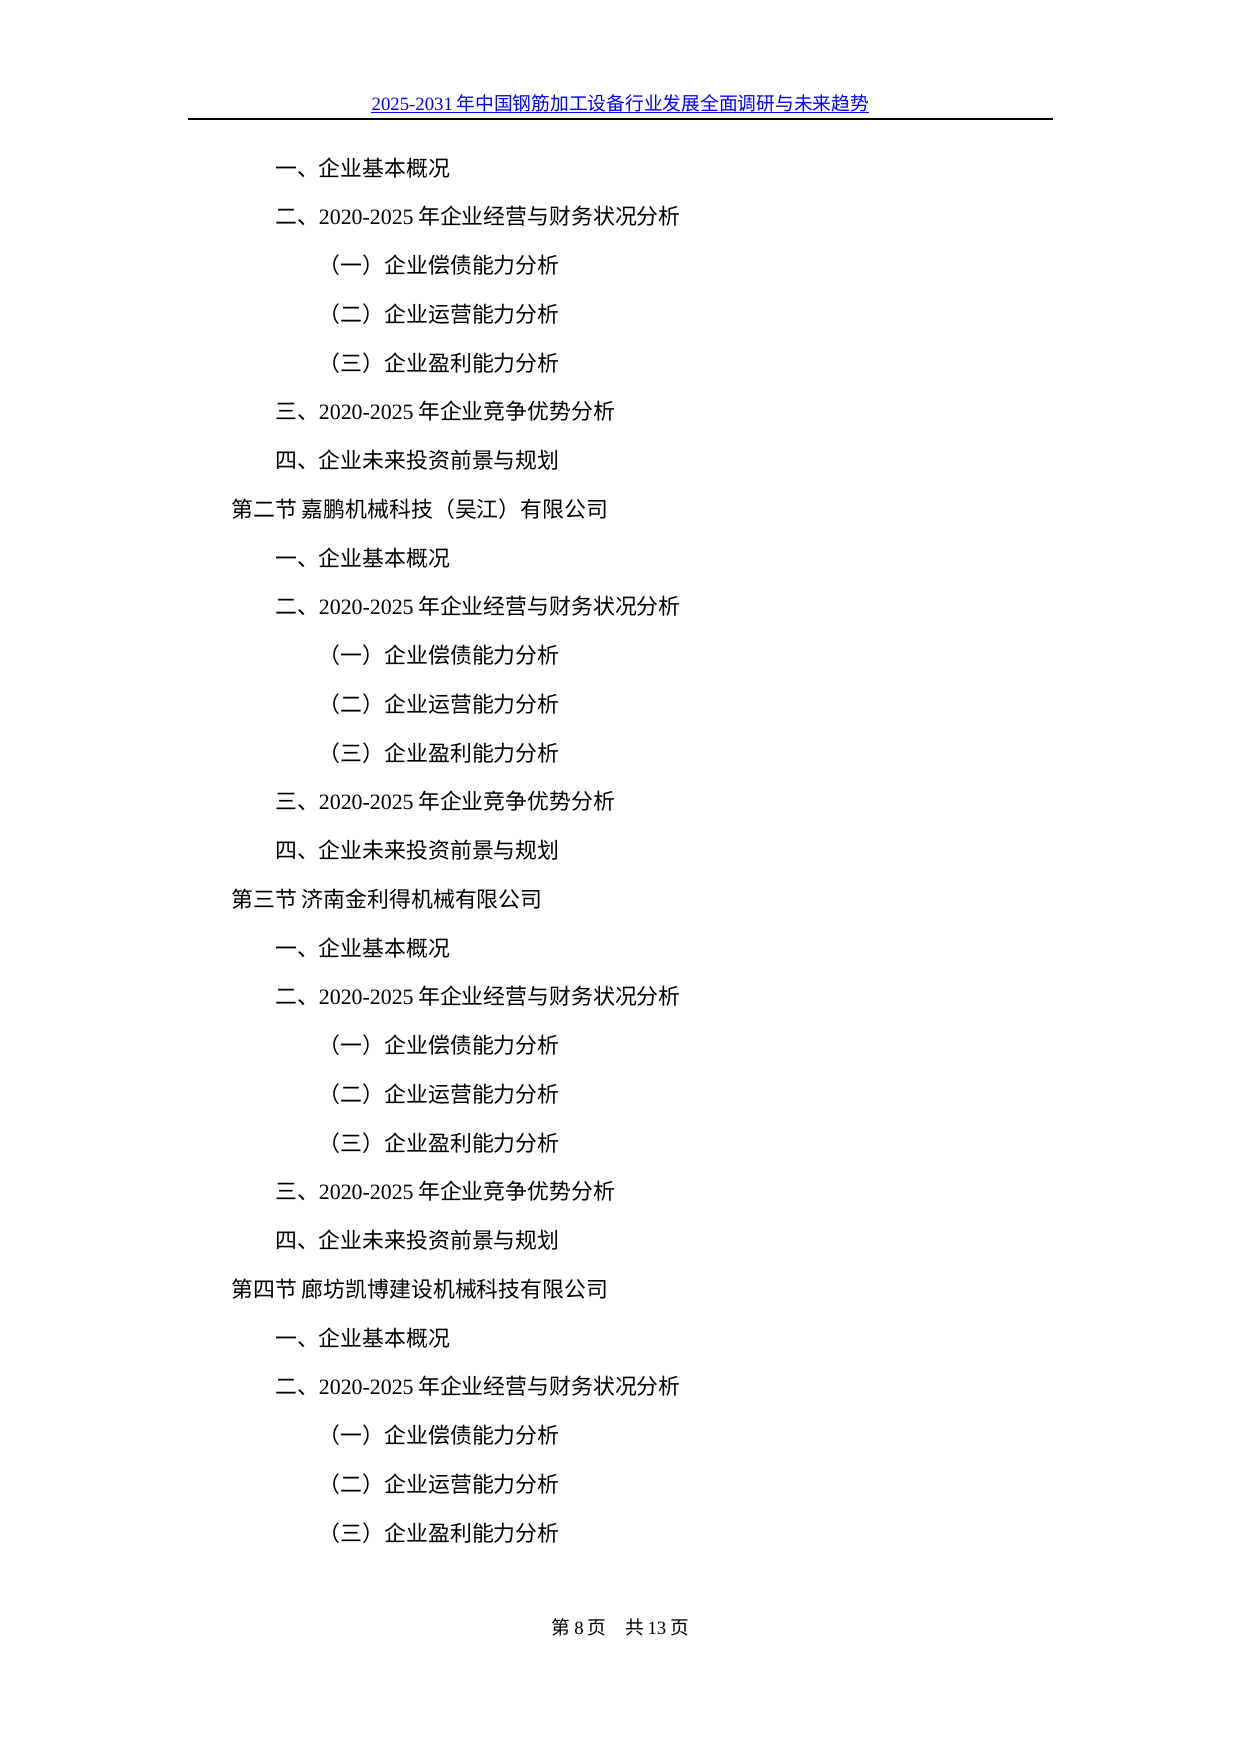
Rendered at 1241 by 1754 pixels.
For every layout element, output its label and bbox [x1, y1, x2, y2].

text [187, 150, 1053, 1548]
